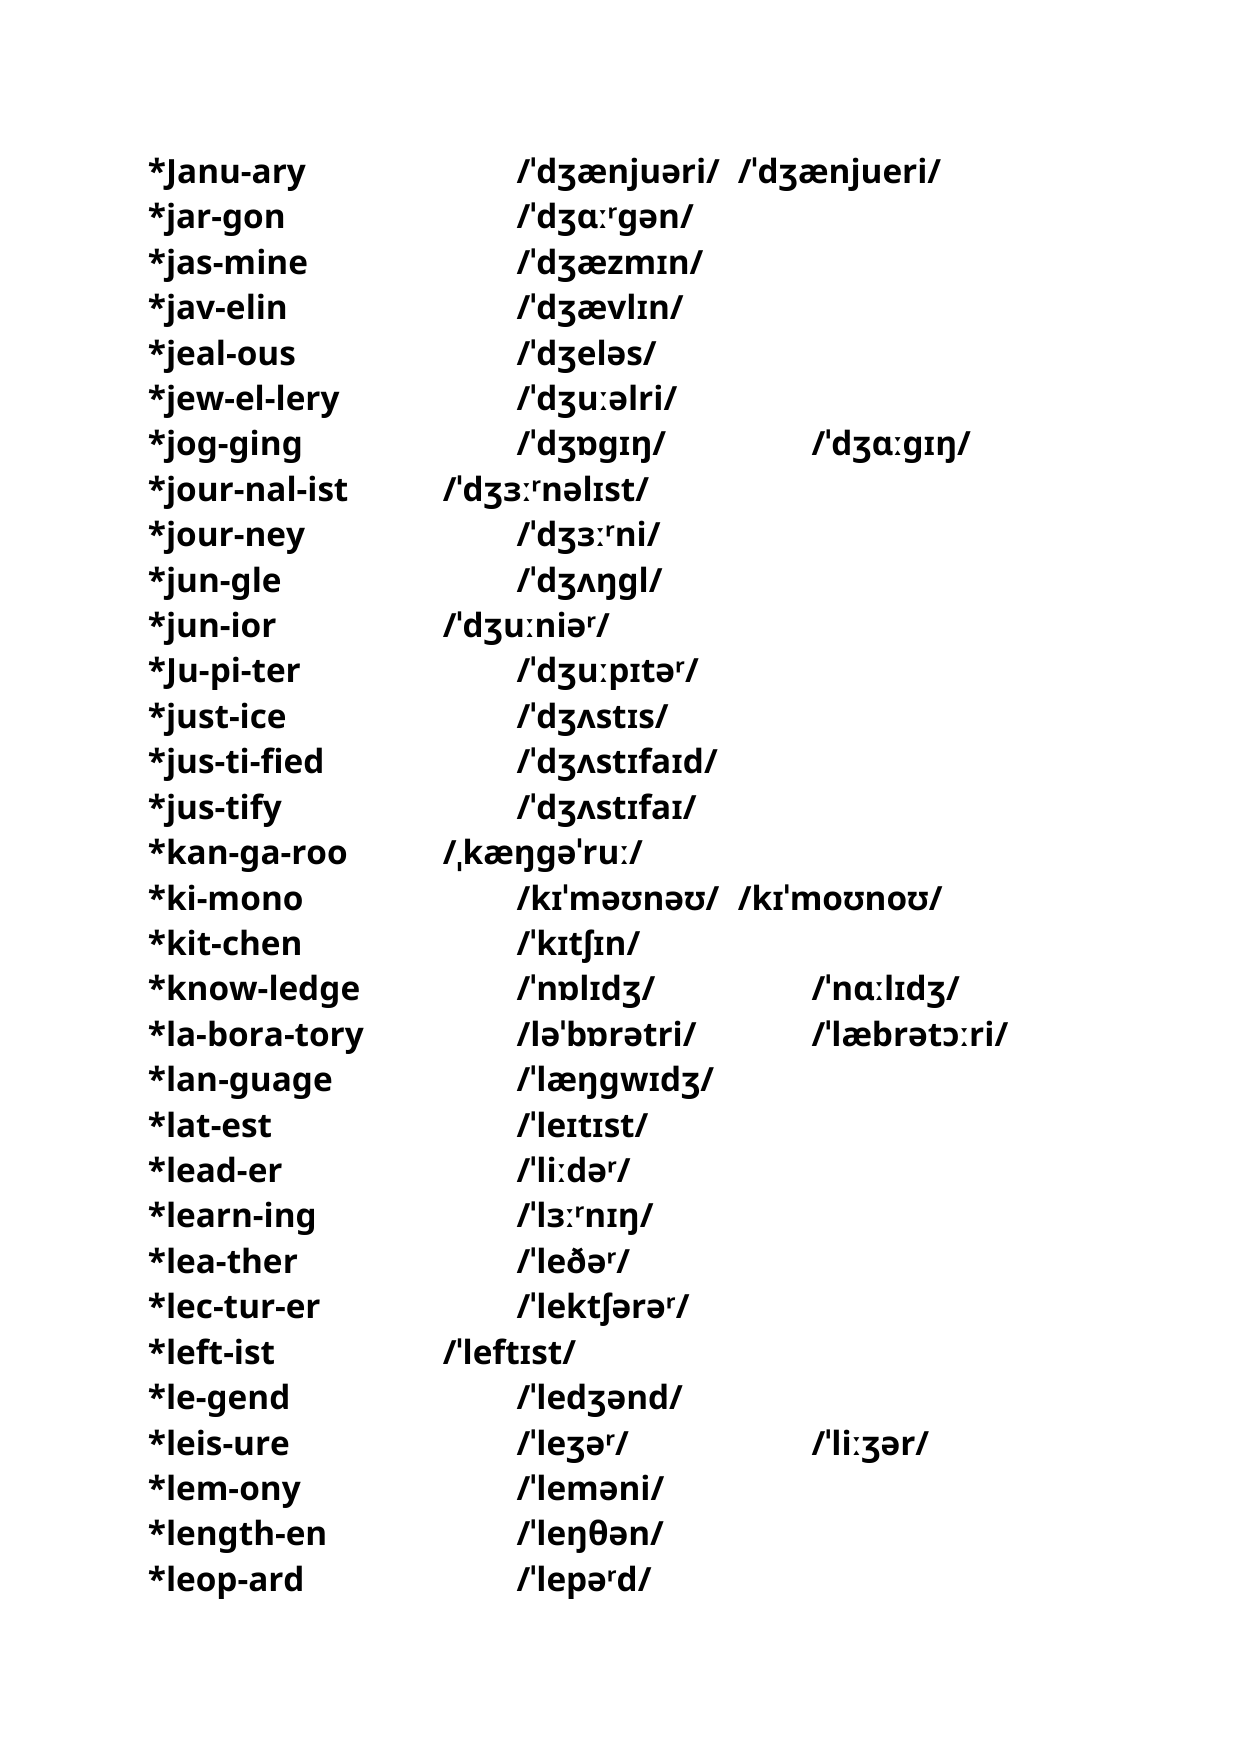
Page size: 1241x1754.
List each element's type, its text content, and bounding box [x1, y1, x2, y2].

text *jog-ging /ˈdʒɒgɪŋ/ /ˈdʒɑːgɪŋ/ [148, 420, 1093, 466]
text *lead-er /ˈliːdəʳ/ [148, 1147, 1093, 1192]
text *know-ledge /ˈnɒlɪdʒ/ /ˈnɑːlɪdʒ/ [148, 965, 1093, 1011]
text *lem-ony /ˈleməni/ [148, 1465, 1093, 1510]
text *left-ist /ˈleftɪst/ [148, 1328, 1093, 1374]
text *leis-ure /ˈleʒəʳ/ /ˈliːʒər/ [148, 1419, 1093, 1465]
text *just-ice /ˈdʒʌstɪs/ [148, 693, 1093, 738]
text *lea-ther /ˈleðəʳ/ [148, 1238, 1093, 1283]
text *jour-nal-ist /ˈdʒɜːʳnəlɪst/ [148, 466, 1093, 511]
text *jun-gle /ˈdʒʌŋgl/ [148, 556, 1093, 602]
text *jun-ior /ˈdʒuːniəʳ/ [148, 602, 1093, 647]
text *jew-el-lery /ˈdʒuːəlri/ [148, 375, 1093, 420]
text *jus-ti-fied /ˈdʒʌstɪfaɪd/ [148, 738, 1093, 783]
text *jar-gon /ˈdʒɑːʳgən/ [148, 193, 1093, 238]
text *length-en /ˈleŋθən/ [148, 1510, 1093, 1556]
text *ki-mono /kɪˈməʊnəʊ/ /kɪˈmoʊnoʊ/ [148, 874, 1093, 920]
text *kan-ga-roo /ˌkæŋgəˈruː/ [148, 829, 1093, 874]
text *jav-elin /ˈdʒævlɪn/ [148, 284, 1093, 329]
text *le-gend /ˈledʒənd/ [148, 1374, 1093, 1419]
text *kit-chen /ˈkɪtʃɪn/ [148, 920, 1093, 965]
text *lat-est /ˈleɪtɪst/ [148, 1101, 1093, 1147]
text *jas-mine /ˈdʒæzmɪn/ [148, 238, 1093, 284]
text *Ju-pi-ter /ˈdʒuːpɪtəʳ/ [148, 647, 1093, 693]
text *lec-tur-er /ˈlektʃərəʳ/ [148, 1283, 1093, 1328]
text *Janu-ary /ˈdʒænjuəri/ /ˈdʒænjueri/ [148, 148, 1093, 193]
text *jour-ney /ˈdʒɜːʳni/ [148, 511, 1093, 556]
text *la-bora-tory /ləˈbɒrətri/ /ˈlæbrətɔːri/ [148, 1011, 1093, 1056]
text *jus-tify /ˈdʒʌstɪfaɪ/ [148, 783, 1093, 829]
text *learn-ing /ˈlɜːʳnɪŋ/ [148, 1192, 1093, 1238]
text *lan-guage /ˈlæŋgwɪdʒ/ [148, 1056, 1093, 1101]
text *leop-ard /ˈlepəʳd/ [148, 1556, 1093, 1601]
text *jeal-ous /ˈdʒeləs/ [148, 329, 1093, 375]
